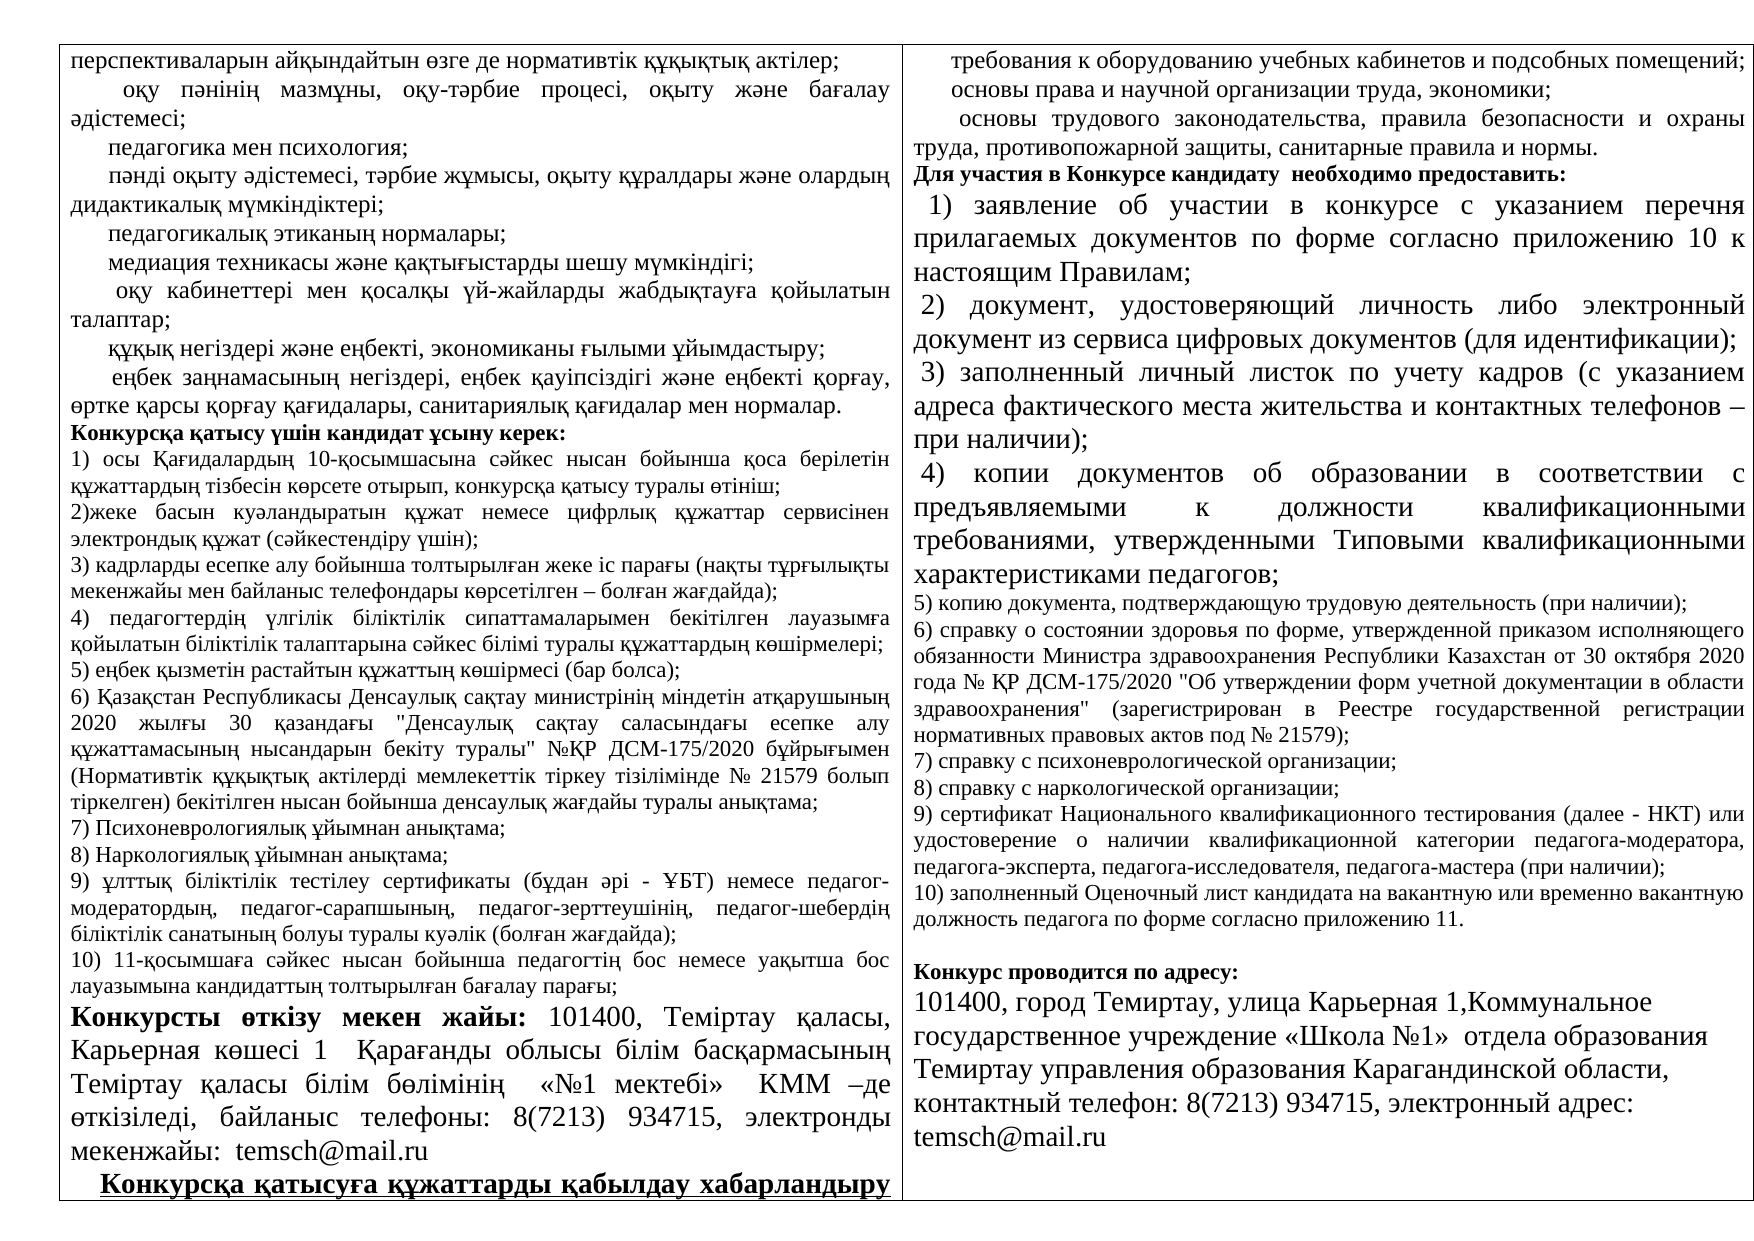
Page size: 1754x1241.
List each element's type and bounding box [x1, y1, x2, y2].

table_header [903, 45, 1753, 1200]
table_header [60, 45, 902, 1200]
